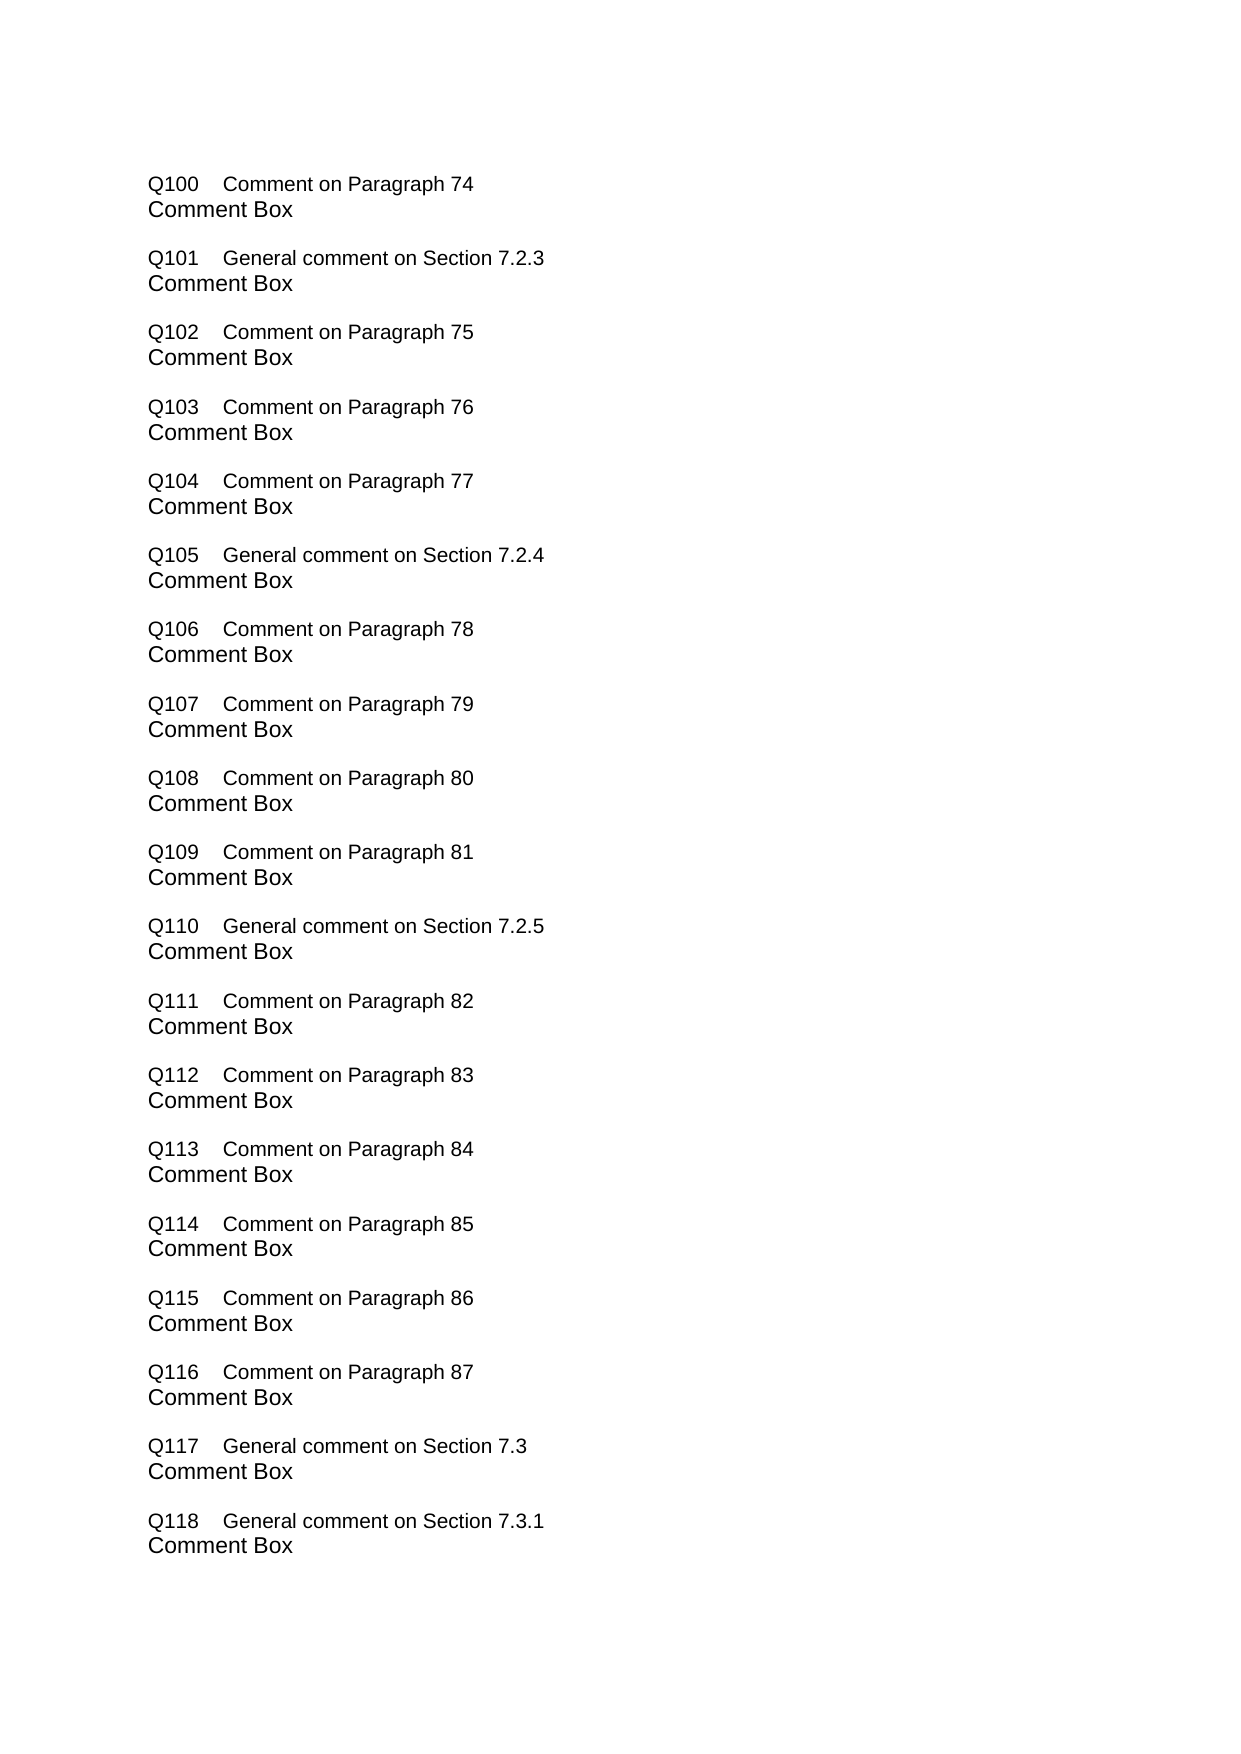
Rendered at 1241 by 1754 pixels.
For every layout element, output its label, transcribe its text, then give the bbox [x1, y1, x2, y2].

list General comment on Section 7.2.4 [148, 543, 1092, 567]
list Comment on Paragraph 81 [148, 840, 1092, 864]
list General comment on Section 7.2.3 [148, 246, 1092, 270]
list Comment on Paragraph 84 [148, 1137, 1092, 1161]
list Comment on Paragraph 78 [148, 617, 1092, 641]
list General comment on Section 7.2.5 [148, 914, 1092, 938]
list Comment on Paragraph 83 [148, 1063, 1092, 1087]
list Comment on Paragraph 75 [148, 320, 1092, 344]
list Comment on Paragraph 82 [148, 989, 1092, 1013]
list Comment on Paragraph 80 [148, 766, 1092, 790]
list General comment on Section 7.3.1 [148, 1508, 1092, 1532]
list Comment on Paragraph 76 [148, 394, 1092, 418]
list General comment on Section 7.3 [148, 1434, 1092, 1458]
list Comment on Paragraph 86 [148, 1286, 1092, 1310]
list Comment on Paragraph 85 [148, 1211, 1092, 1235]
list Comment on Paragraph 74 [148, 172, 1092, 196]
list Comment on Paragraph 77 [148, 469, 1092, 493]
list Comment on Paragraph 79 [148, 692, 1092, 716]
list Comment on Paragraph 87 [148, 1360, 1092, 1384]
